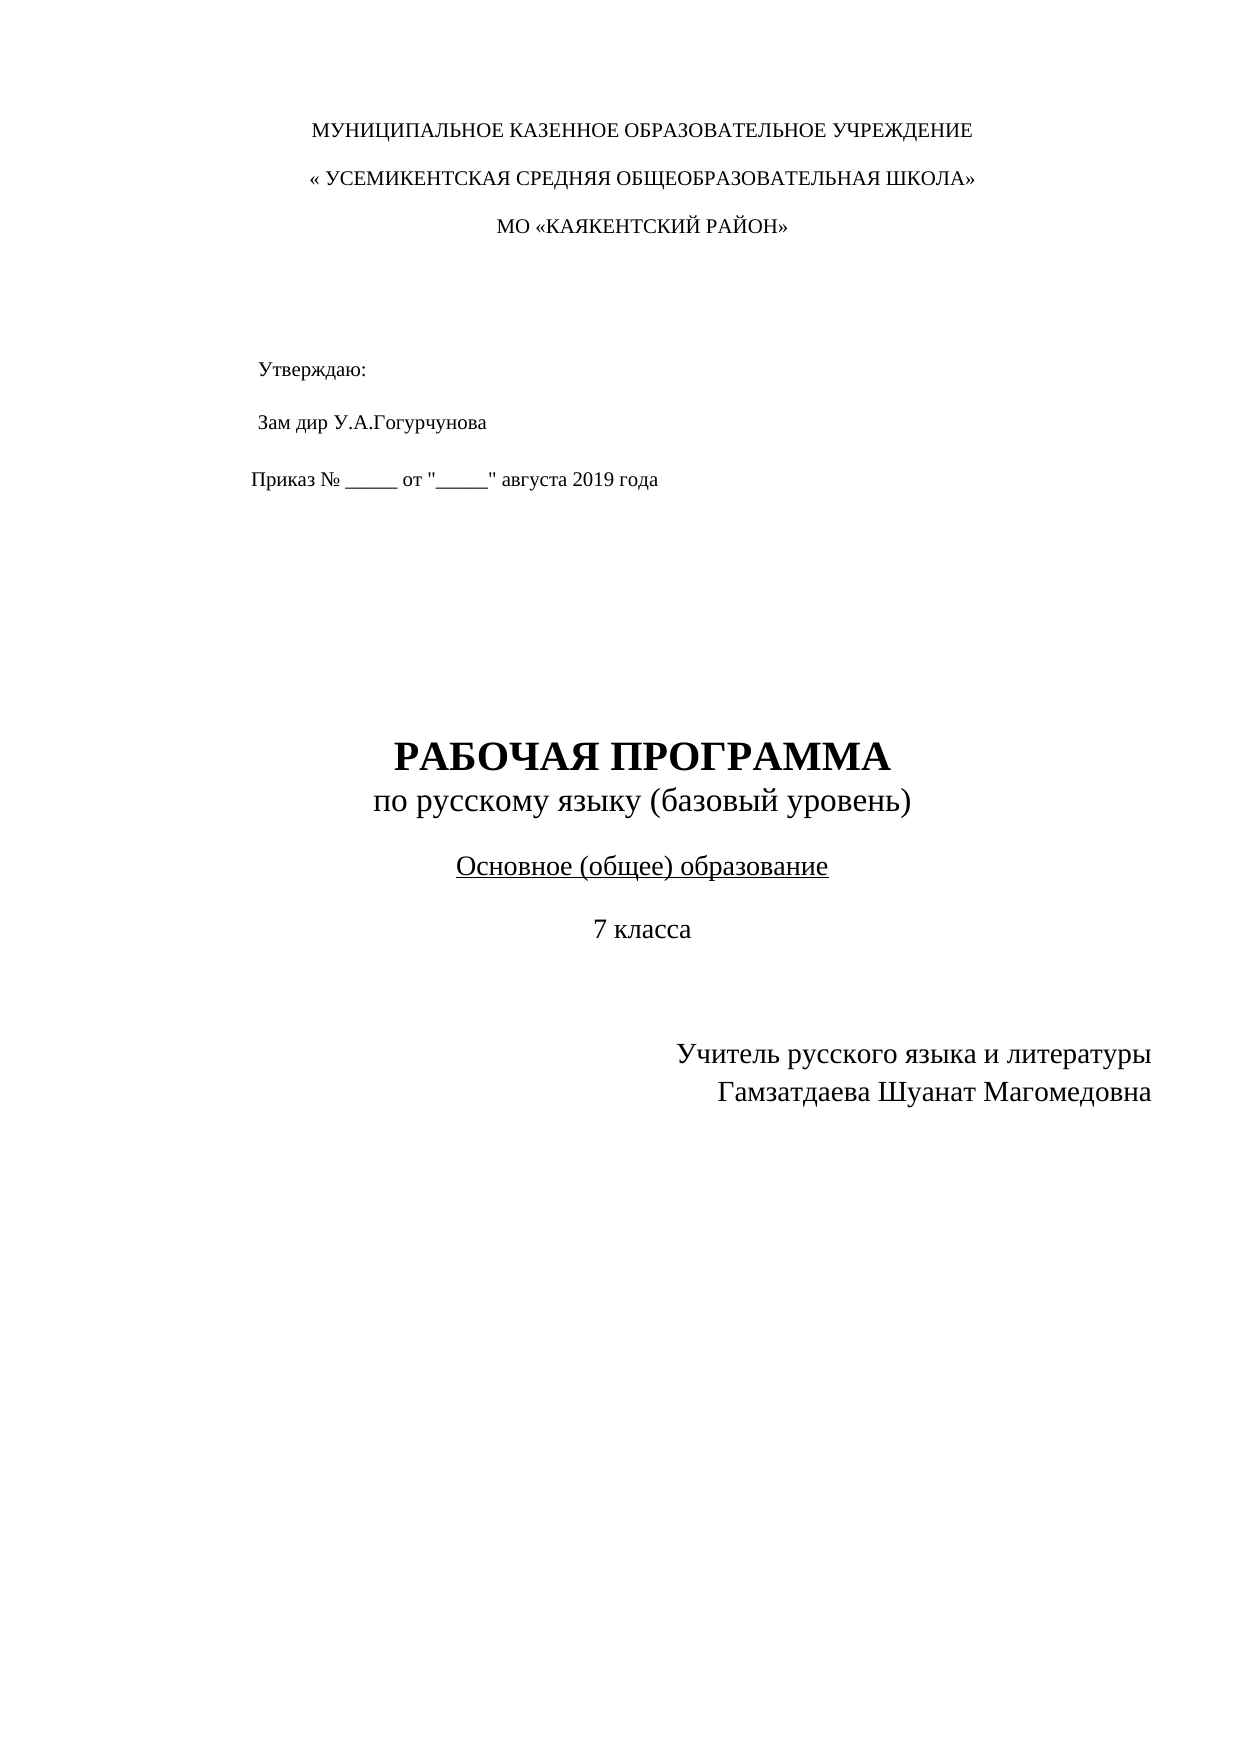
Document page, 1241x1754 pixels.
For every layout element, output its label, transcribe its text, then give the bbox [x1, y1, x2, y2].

text по русскому языку (базовый уровень) [133, 780, 1152, 818]
text 7 класса [133, 912, 1152, 944]
text Основное (общее) образование [133, 849, 1152, 881]
text « УСЕМИКЕНТСКАЯ СРЕДНЯЯ ОБЩЕОБРАЗОВАТЕЛЬНАЯ ШКОЛА» [133, 166, 1152, 190]
table_cell Зам дир У.А.Гогурчунова [89, 396, 520, 448]
text РАБОЧАЯ ПРОГРАММА [133, 732, 1152, 780]
text МУНИЦИПАЛЬНОЕ КАЗЕННОЕ ОБРАЗОВАТЕЛЬНОЕ УЧРЕЖДЕНИЕ [133, 118, 1152, 142]
text МО «КАЯКЕНТСКИЙ РАЙОН» [133, 214, 1152, 266]
text Учитель русского языка и литературы Гамзатдаева Шуанат Магомедовна [133, 1036, 1152, 1108]
table_cell Приказ № _____ от "_____" августа 2019 года [89, 449, 1171, 508]
table_header Утверждаю: [89, 343, 520, 396]
